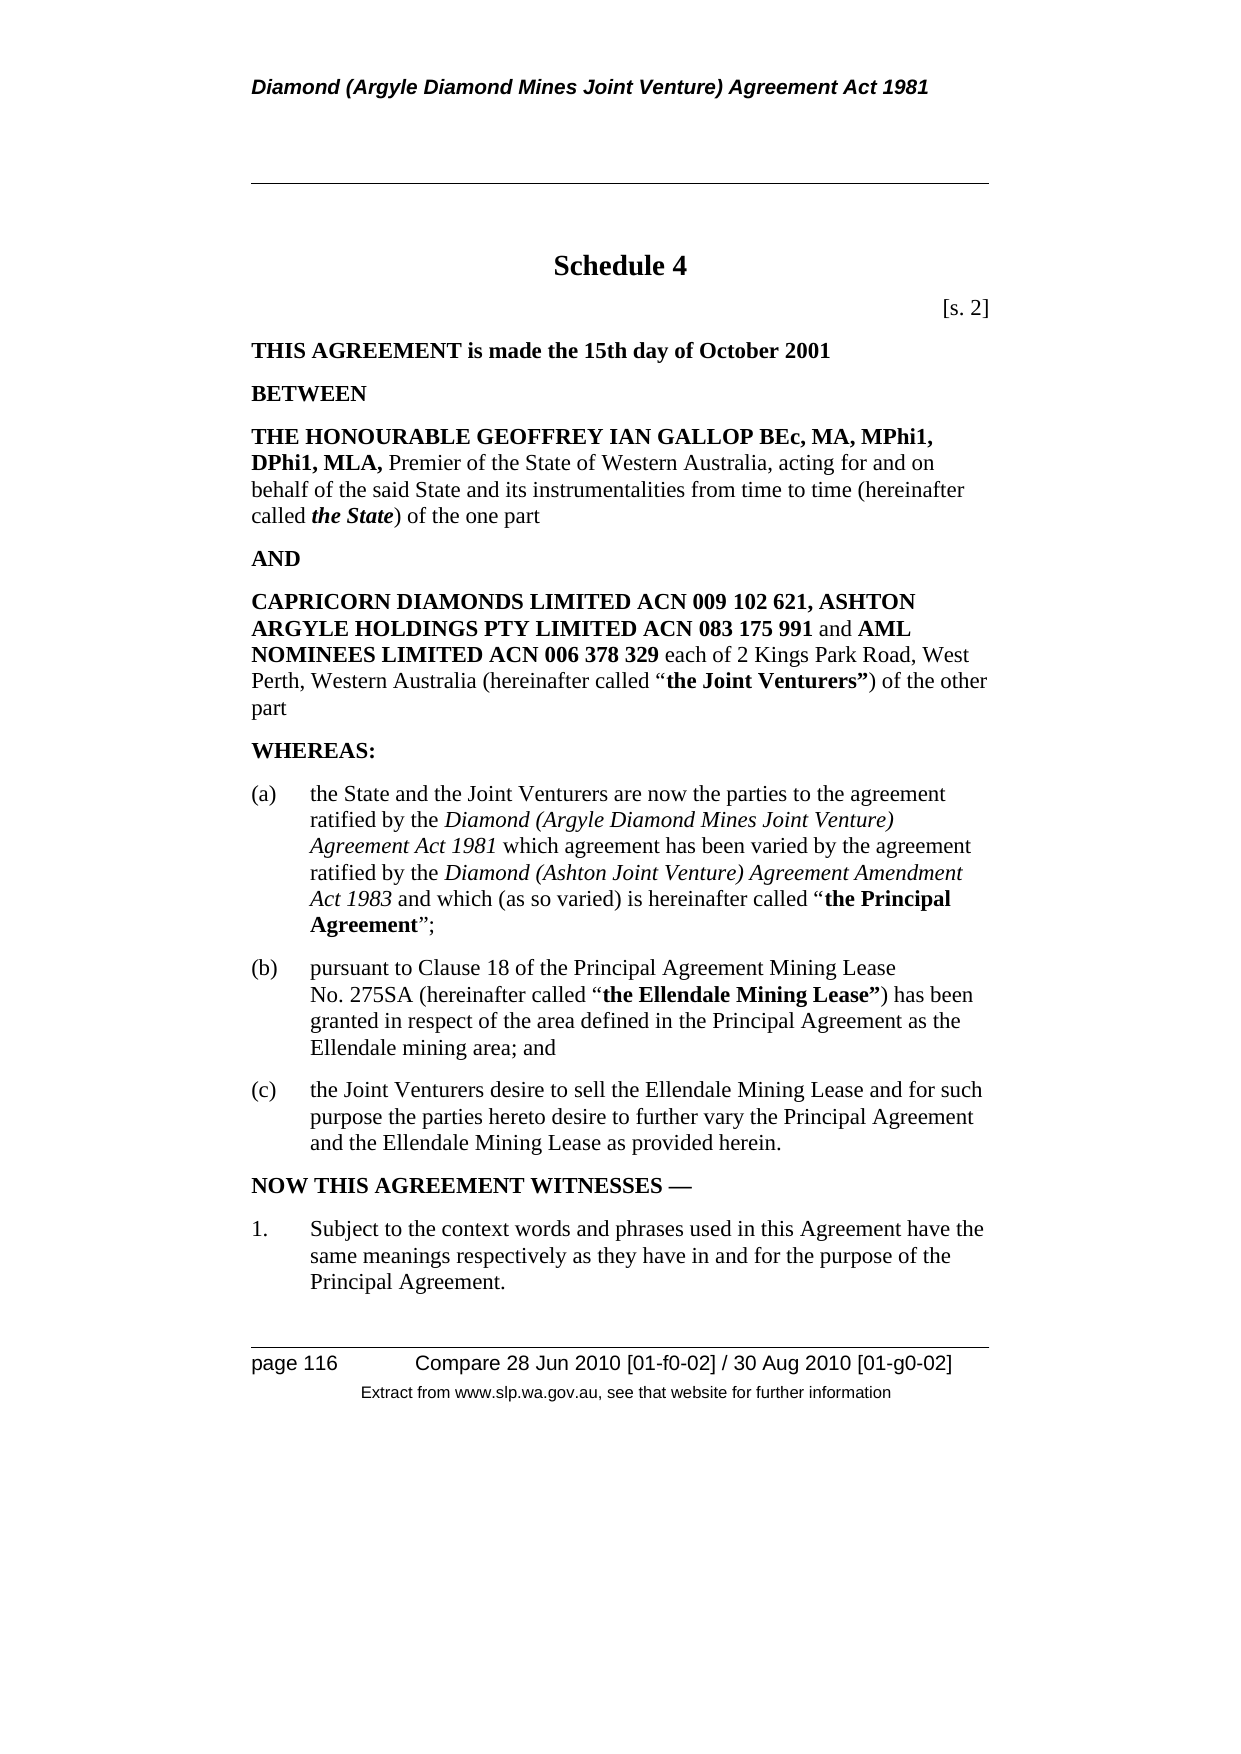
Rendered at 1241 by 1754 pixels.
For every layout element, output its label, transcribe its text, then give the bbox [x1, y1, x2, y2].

text NOW THIS AGREEMENT WITNESSES — [251, 1172, 989, 1199]
text [s. 2] [251, 294, 989, 320]
text (c) the Joint Venturers desire to sell the Ellendale Mining Lease and for such purpose the parties hereto desire to further vary the Principal Agreement and the Ellendale Mining Lease as provided herein. [251, 1077, 989, 1156]
text (a) the State and the Joint Venturers are now the parties to the agreement ratified by the Diamond (Argyle Diamond Mines Joint Venture) Agreement Act 1981 which agreement has been varied by the agreement ratified by the Diamond (Ashton Joint Venture) Agreement Amendment Act 1983 and which (as so varied) is hereinafter called “the Principal Agreement”; [251, 780, 989, 938]
text THIS AGREEMENT is made the 15th day of October 2001 [251, 337, 989, 363]
subtitle Schedule 4 [251, 248, 989, 282]
text WHEREAS: [251, 737, 989, 763]
text BETWEEN [251, 380, 989, 406]
text CAPRICORN DIAMONDS LIMITED ACN 009 102 621, ASHTON ARGYLE HOLDINGS PTY LIMITED ACN 083 175 991 and AML NOMINEES LIMITED ACN 006 378 329 each of 2 Kings Park Road, West Perth, Western Australia (hereinafter called “the Joint Venturers”) of the other part [251, 588, 989, 720]
text (b) pursuant to Clause 18 of the Principal Agreement Mining Lease No. 275SA (hereinafter called “the Ellendale Mining Lease”) has been granted in respect of the area defined in the Principal Agreement as the Ellendale mining area; and [251, 954, 989, 1060]
text AND [251, 545, 989, 572]
text THE HONOURABLE GEOFFREY IAN GALLOP BEc, MA, MPhi1, DPhi1, MLA, Premier of the State of Western Australia, acting for and on behalf of the said State and its instrumentalities from time to time (hereinafter called the State) of the one part [251, 423, 989, 528]
text 1. Subject to the context words and phrases used in this Agreement have the same meanings respectively as they have in and for the purpose of the Principal Agreement. [251, 1215, 989, 1294]
